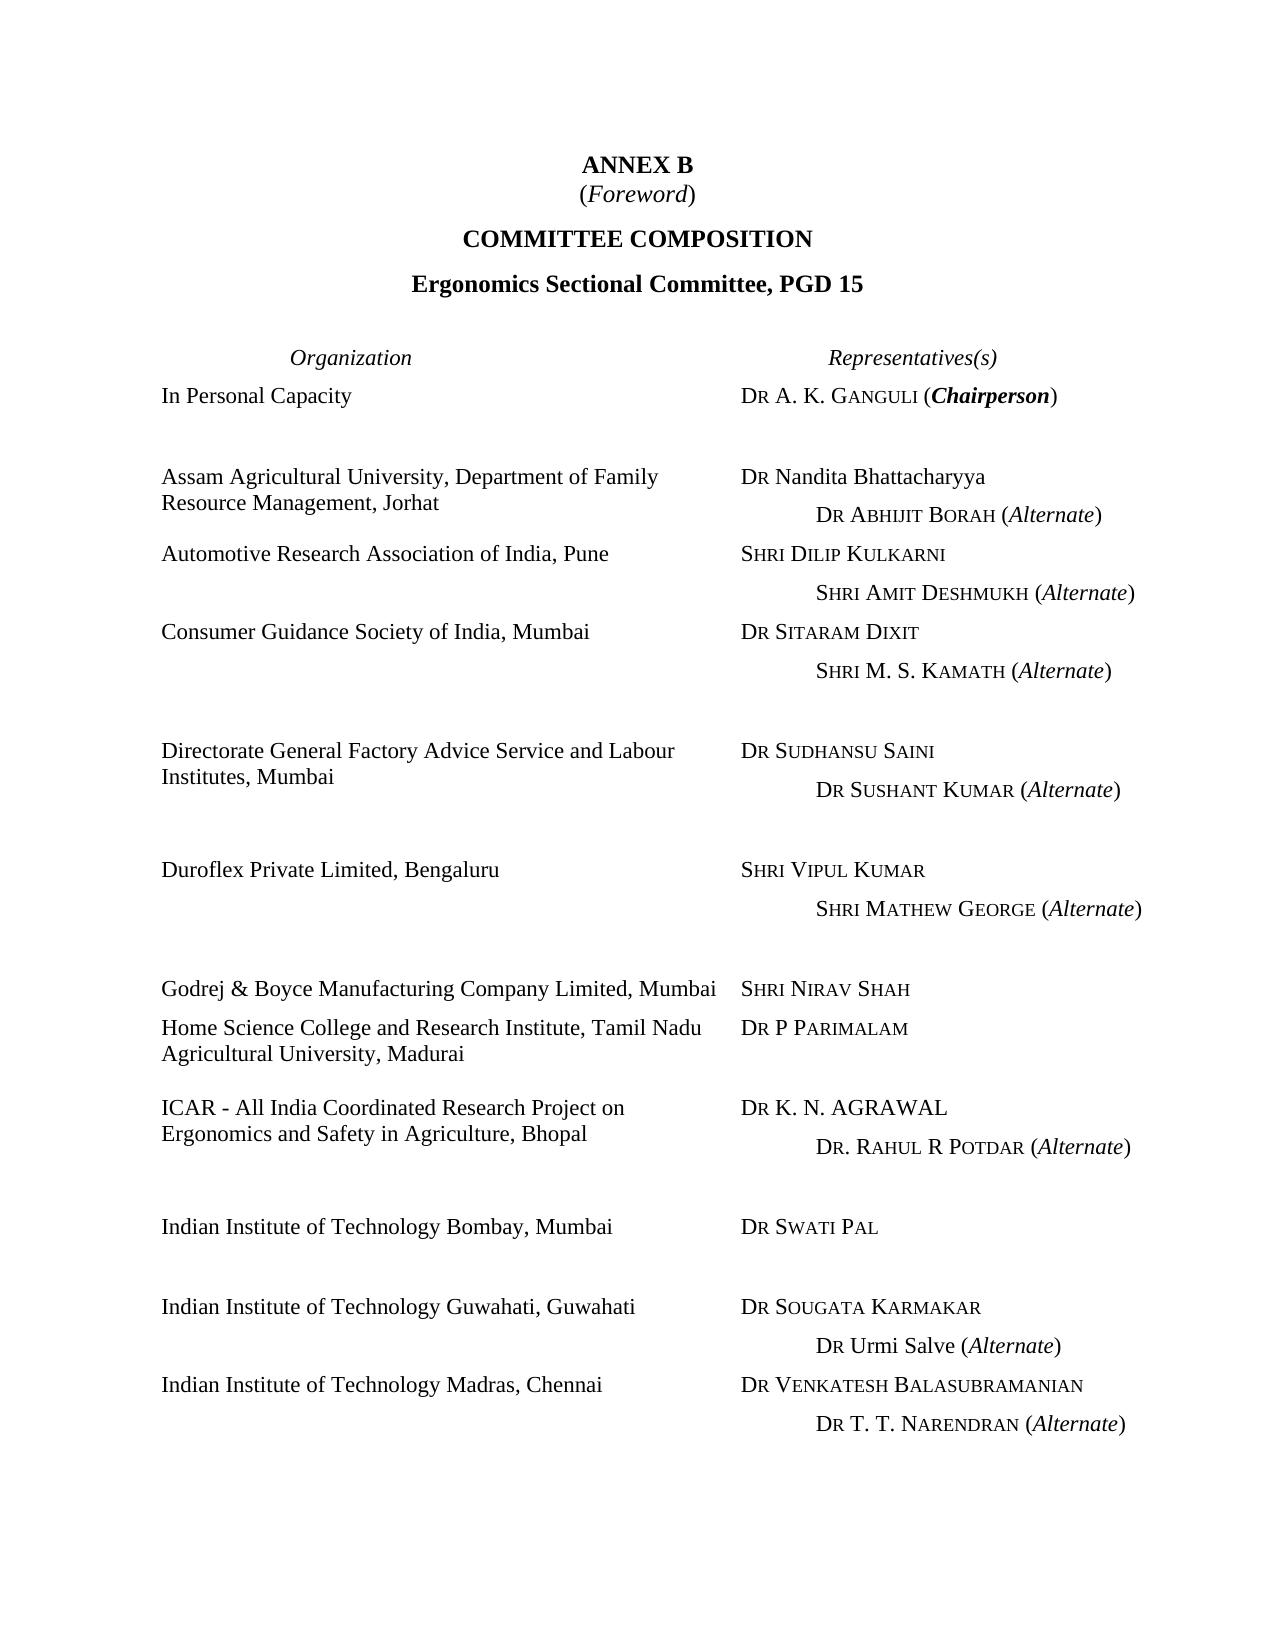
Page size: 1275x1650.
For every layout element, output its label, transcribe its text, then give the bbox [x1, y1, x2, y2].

table_cell Dr Sitaram Dixit Shri M. S. Kamath (Alternate) [729, 618, 1182, 737]
table_cell Shri Nirav Shah [729, 975, 1182, 1014]
table_cell Shri Vipul Kumar Shri Mathew George (Alternate) [729, 856, 1182, 975]
table_cell Consumer Guidance Society of India, Mumbai [150, 618, 729, 737]
table_cell Dr Venkatesh Balasubramanian Dr T. T. Narendran (Alternate) [729, 1371, 1182, 1490]
table_cell In Personal Capacity [150, 383, 729, 463]
text ANNEX B [150, 150, 1125, 179]
table_cell Godrej & Boyce Manufacturing Company Limited, Mumbai [150, 975, 729, 1014]
table_cell Assam Agricultural University, Department of Family Resource Management, Jorhat [150, 463, 729, 540]
table_header Organization [150, 344, 729, 383]
table_cell Directorate General Factory Advice Service and Labour Institutes, Mumbai [150, 737, 729, 856]
table_cell Home Science College and Research Institute, Tamil Nadu Agricultural University, Madurai [150, 1014, 729, 1094]
table_cell Dr A. K. Ganguli (Chairperson) [729, 383, 1182, 463]
table_cell Dr K. N. AGRAWAL Dr. Rahul R Potdar (Alternate) [729, 1094, 1182, 1213]
table_cell Dr P Parimalam [729, 1014, 1182, 1094]
table_cell ICAR - All India Coordinated Research Project on Ergonomics and Safety in Agriculture, Bhopal [150, 1094, 729, 1213]
text (Foreword) [150, 179, 1125, 207]
table_cell Dr Sougata Karmakar Dr Urmi Salve (Alternate) [729, 1293, 1182, 1371]
table_cell Indian Institute of Technology Madras, Chennai [150, 1371, 729, 1490]
text COMMITTEE COMPOSITION [150, 224, 1125, 253]
table_header Representatives(s) [729, 344, 1182, 383]
table_cell Duroflex Private Limited, Bengaluru [150, 856, 729, 975]
table_cell Dr Swati Pal [729, 1213, 1182, 1293]
table_cell Automotive Research Association of India, Pune [150, 540, 729, 618]
table_cell Indian Institute of Technology Guwahati, Guwahati [150, 1293, 729, 1371]
table_cell Shri Dilip Kulkarni Shri Amit Deshmukh (Alternate) [729, 540, 1182, 618]
table_cell Dr Sudhansu Saini Dr Sushant Kumar (Alternate) [729, 737, 1182, 856]
table_cell Indian Institute of Technology Bombay, Mumbai [150, 1213, 729, 1293]
text Ergonomics Sectional Committee, PGD 15 [150, 269, 1125, 298]
table_cell Dr Nandita Bhattacharyya Dr Abhijit Borah (Alternate) [729, 463, 1182, 540]
